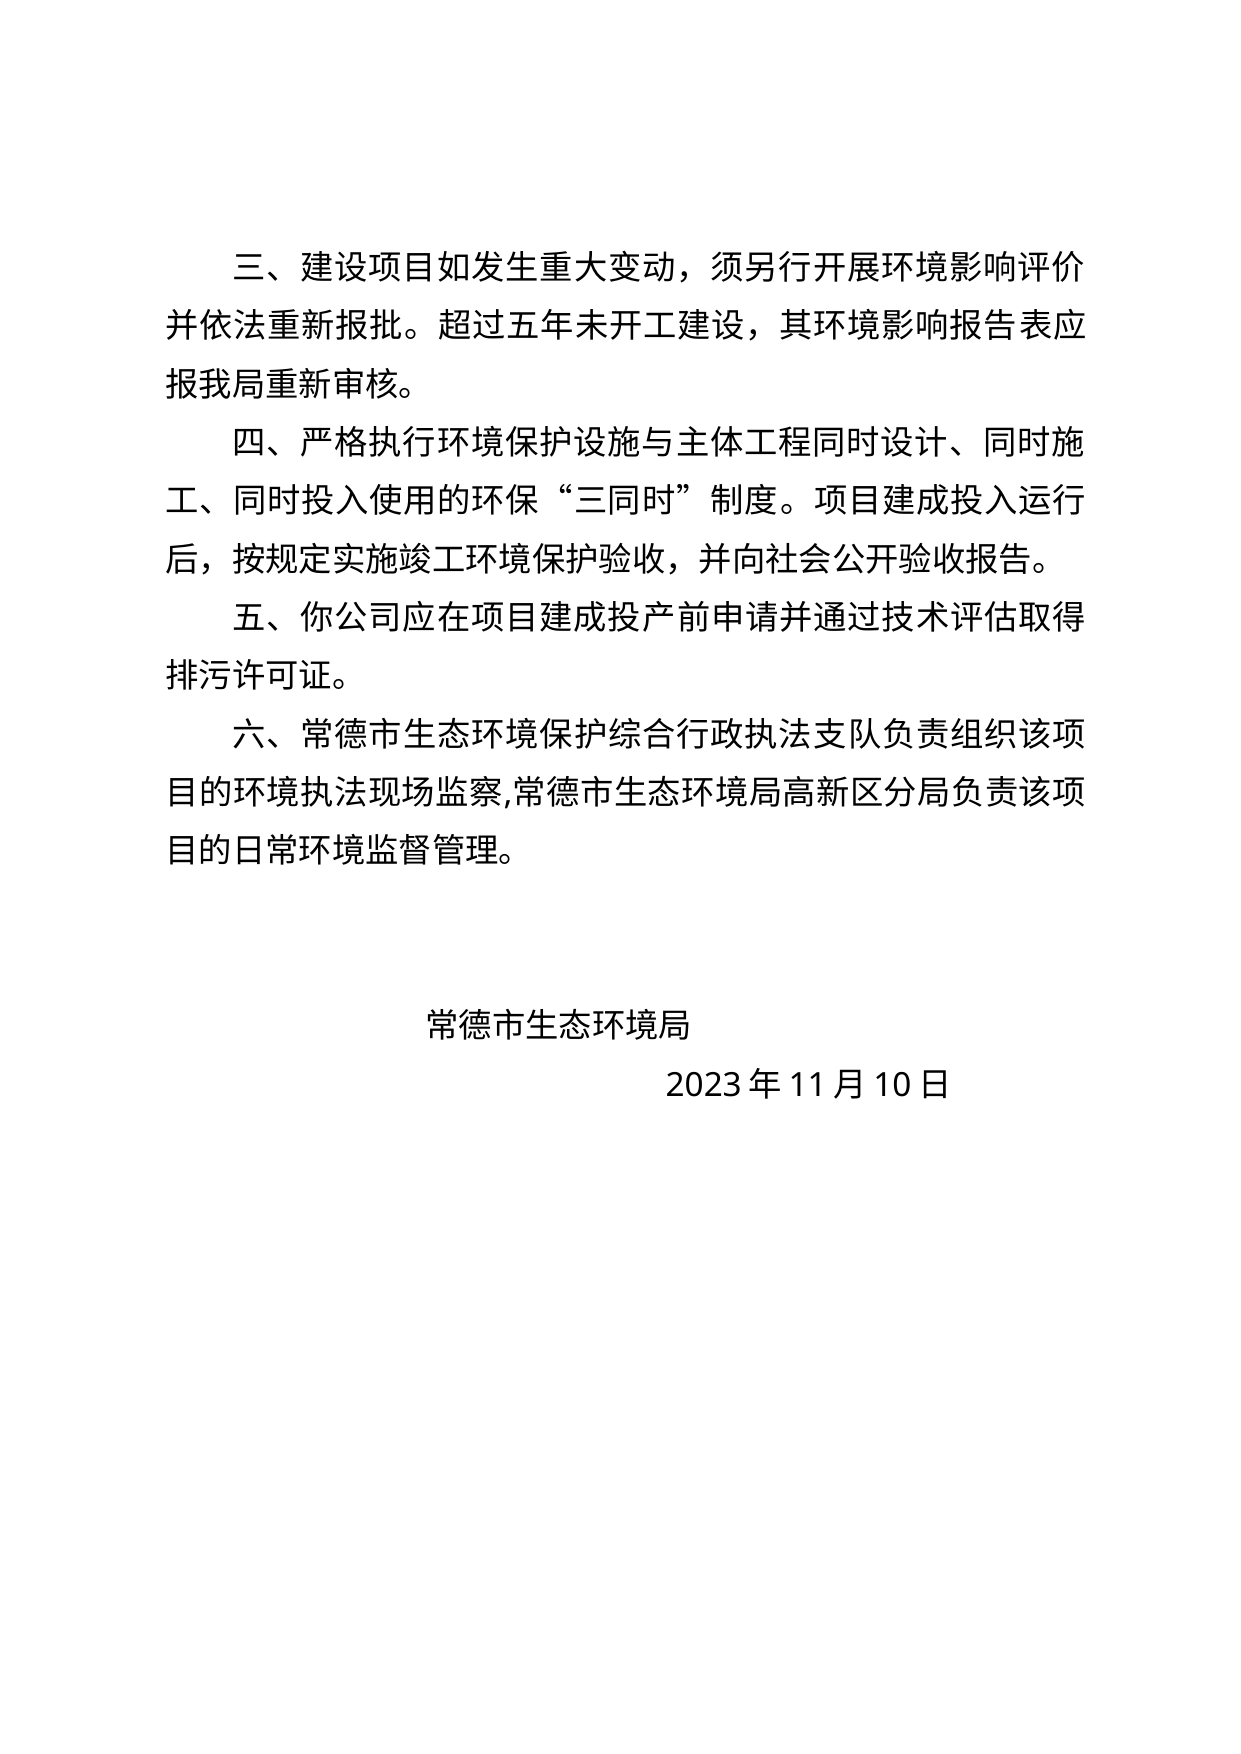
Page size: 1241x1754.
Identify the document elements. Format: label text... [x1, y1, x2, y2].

text 四、严格执行环境保护设施与主体工程同时设计、同时施工、同时投入使用的环保“三同时”制度。项目建成投入运行后，按规定实施竣工环境保护验收，并向社会公开验收报告。 [165, 408, 1087, 583]
text 2023年11月10日 [165, 1049, 1087, 1114]
text 常德市生态环境局 [165, 991, 1087, 1049]
text 五、你公司应在项目建成投产前申请并通过技术评估取得排污许可证。 [165, 583, 1087, 699]
text 六、常德市生态环境保护综合行政执法支队负责组织该项目的环境执法现场监察,常德市生态环境局高新区分局负责该项目的日常环境监督管理。 [165, 699, 1087, 874]
text 三、建设项目如发生重大变动，须另行开展环境影响评价并依法重新报批。超过五年未开工建设，其环境影响报告表应报我局重新审核。 [165, 233, 1087, 408]
